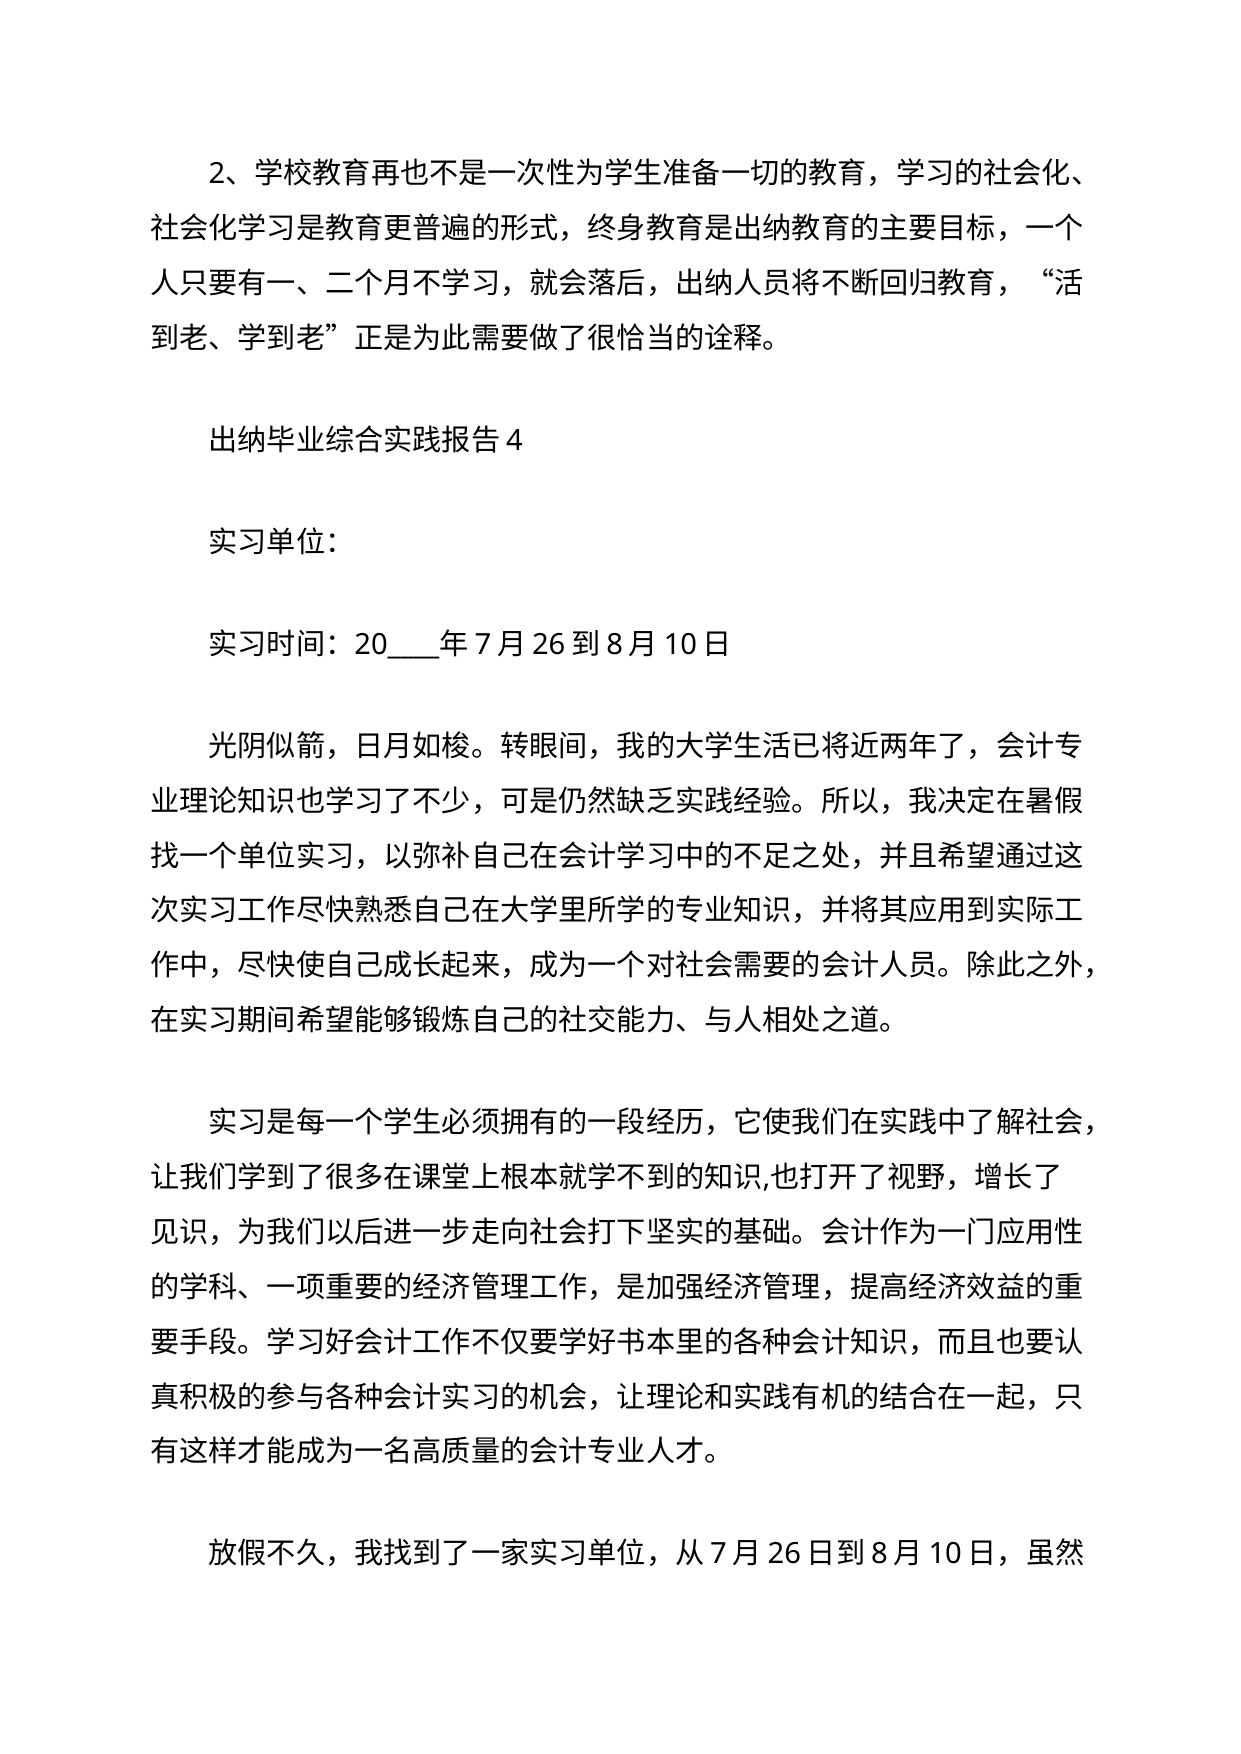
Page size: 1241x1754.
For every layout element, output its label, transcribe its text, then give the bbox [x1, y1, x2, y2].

text 实习时间：20____年7月26到8月10日 [150, 620, 1090, 663]
text 实习单位： [150, 518, 1090, 561]
text 2、学校教育再也不是一次性为学生准备一切的教育，学习的社会化、社会化学习是教育更普遍的形式，终身教育是出纳教育的主要目标，一个人只要有一、二个月不学习，就会落后，出纳人员将不断回归教育，“活到老、学到老”正是为此需要做了很恰当的诠释。 [150, 150, 1090, 357]
text 光阴似箭，日月如梭。转眼间，我的大学生活已将近两年了，会计专业理论知识也学习了不少，可是仍然缺乏实践经验。所以，我决定在暑假找一个单位实习，以弥补自己在会计学习中的不足之处，并且希望通过这次实习工作尽快熟悉自己在大学里所学的专业知识，并将其应用到实际工作中，尽快使自己成长起来，成为一个对社会需要的会计人员。除此之外，在实习期间希望能够锻炼自己的社交能力、与人相处之道。 [150, 722, 1090, 1039]
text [150, 1530, 1090, 1572]
text 出纳毕业综合实践报告4 [150, 417, 1090, 459]
text 实习是每一个学生必须拥有的一段经历，它使我们在实践中了解社会，让我们学到了很多在课堂上根本就学不到的知识,也打开了视野，增长了见识，为我们以后进一步走向社会打下坚实的基础。会计作为一门应用性的学科、一项重要的经济管理工作，是加强经济管理，提高经济效益的重要手段。学习好会计工作不仅要学好书本里的各种会计知识，而且也要认真积极的参与各种会计实习的机会，让理论和实践有机的结合在一起，只有这样才能成为一名高质量的会计专业人才。 [150, 1098, 1090, 1470]
